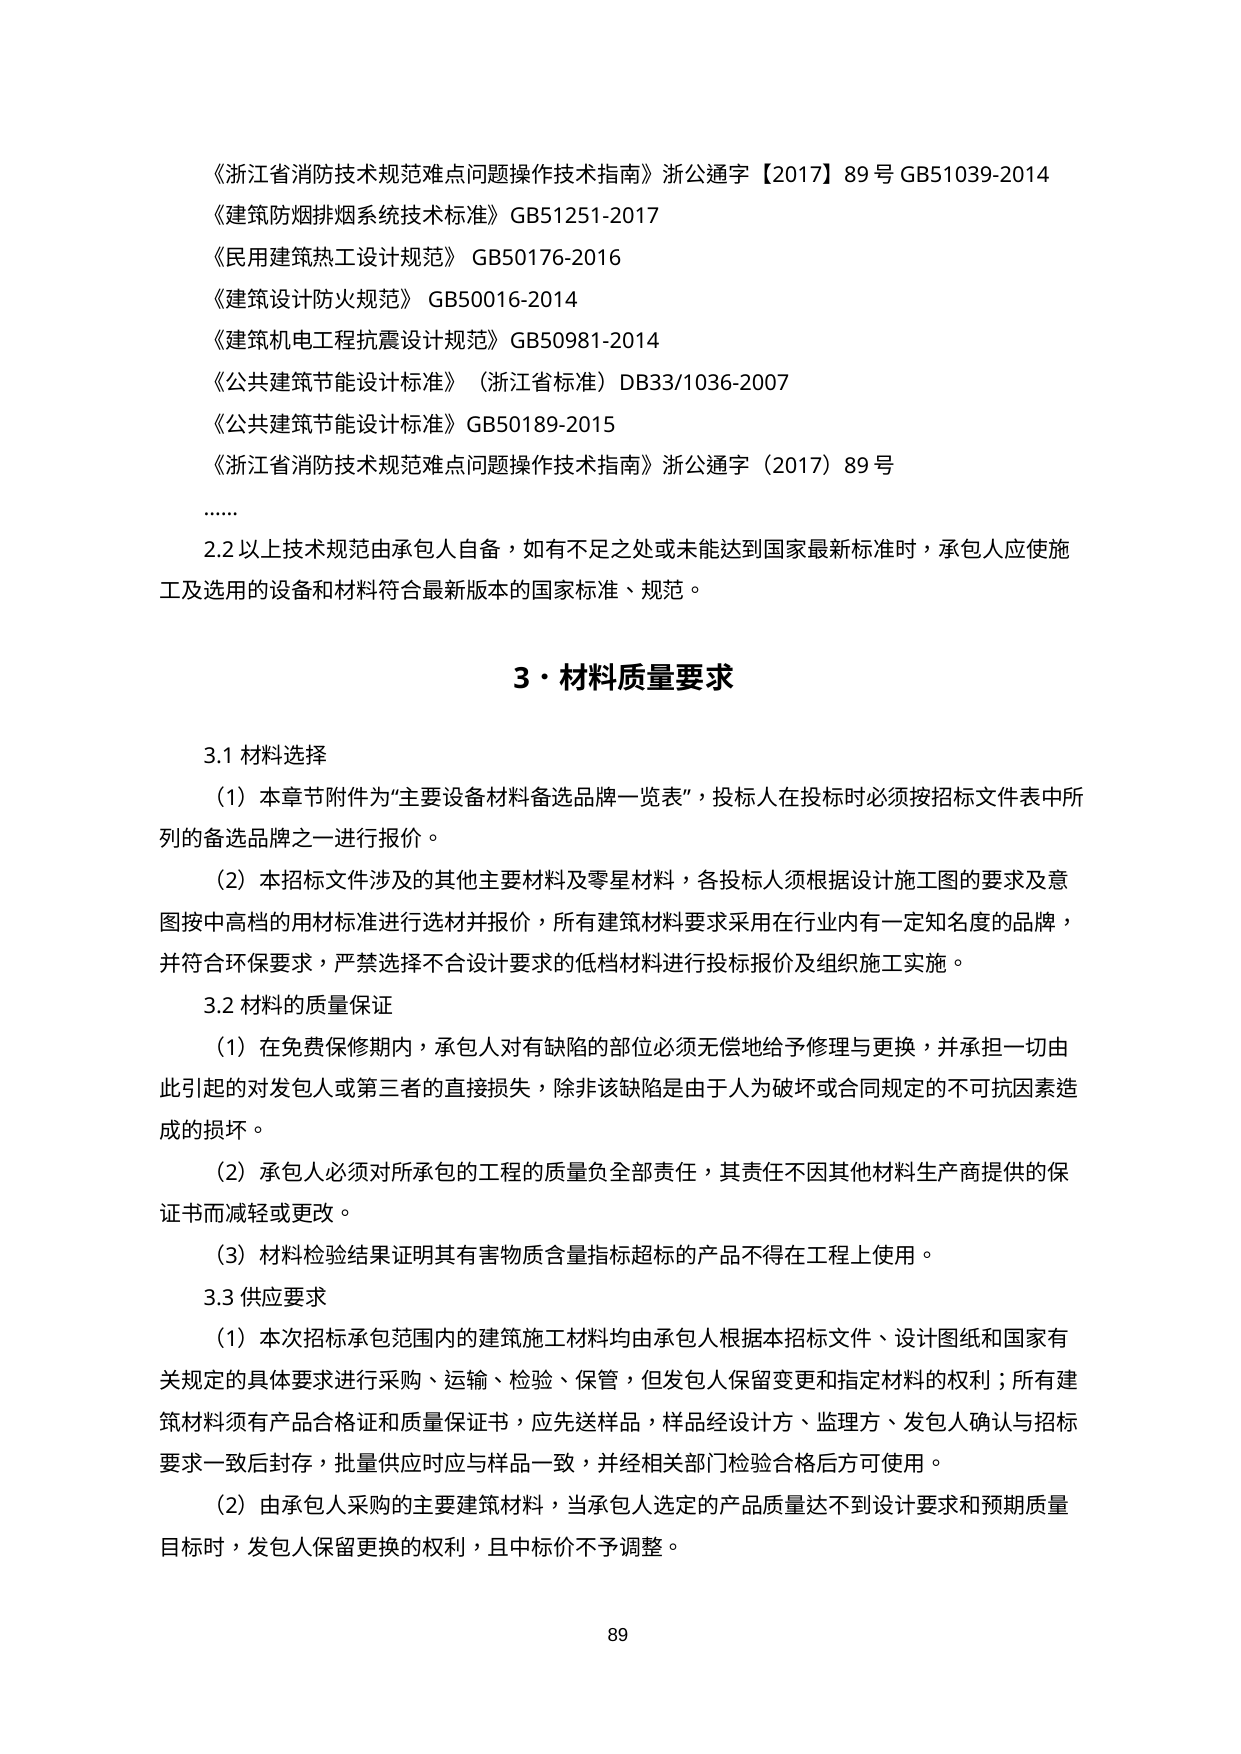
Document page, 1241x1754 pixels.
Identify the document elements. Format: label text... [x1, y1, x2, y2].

text 《公共建筑节能设计标准》GB50189-2015 [159, 399, 1087, 441]
text 3.3 供应要求 [159, 1272, 1087, 1313]
text 《建筑设计防火规范》 GB50016-2014 [159, 274, 1087, 316]
text （1）在免费保修期内，承包人对有缺陷的部位必须无偿地给予修理与更换，并承担一切由此引起的对发包人或第三者的直接损失，除非该缺陷是由于人为破坏或合同规定的不可抗因素造成的损坏。 [159, 1022, 1087, 1147]
text 《建筑机电工程抗震设计规范》GB50981-2014 [159, 316, 1087, 357]
text （3）材料检验结果证明其有害物质含量指标超标的产品不得在工程上使用。 [159, 1230, 1087, 1272]
text 3．材料质量要求 [159, 655, 1087, 697]
text （1）本次招标承包范围内的建筑施工材料均由承包人根据本招标文件、设计图纸和国家有关规定的具体要求进行采购、运输、检验、保管，但发包人保留变更和指定材料的权利；所有建筑材料须有产品合格证和质量保证书，应先送样品，样品经设计方、监理方、发包人确认与招标要求一致后封存，批量供应时应与样品一致，并经相关部门检验合格后方可使用。 [159, 1313, 1087, 1480]
text …… [159, 482, 1087, 524]
text （1）本章节附件为“主要设备材料备选品牌一览表”，投标人在投标时必须按招标文件表中所列的备选品牌之一进行报价。 [159, 772, 1087, 855]
text 《民用建筑热工设计规范》 GB50176-2016 [159, 232, 1087, 274]
text （2）本招标文件涉及的其他主要材料及零星材料，各投标人须根据设计施工图的要求及意图按中高档的用材标准进行选材并报价，所有建筑材料要求采用在行业内有一定知名度的品牌，并符合环保要求，严禁选择不合设计要求的低档材料进行投标报价及组织施工实施。 [159, 855, 1087, 980]
text 《浙江省消防技术规范难点问题操作技术指南》浙公通字（2017）89号 [159, 441, 1087, 482]
text 《公共建筑节能设计标准》（浙江省标准）DB33/1036-2007 [159, 357, 1087, 399]
text 3.2 材料的质量保证 [159, 980, 1087, 1022]
text 3.1 材料选择 [159, 730, 1087, 772]
text （2）承包人必须对所承包的工程的质量负全部责任，其责任不因其他材料生产商提供的保证书而减轻或更改。 [159, 1147, 1087, 1230]
text 《浙江省消防技术规范难点问题操作技术指南》浙公通字【2017】89号GB51039-2014 [159, 149, 1087, 191]
text 《建筑防烟排烟系统技术标准》GB51251-2017 [159, 191, 1087, 232]
text （2）由承包人采购的主要建筑材料，当承包人选定的产品质量达不到设计要求和预期质量目标时，发包人保留更换的权利，且中标价不予调整。 [159, 1480, 1087, 1563]
text 2.2以上技术规范由承包人自备，如有不足之处或未能达到国家最新标准时，承包人应使施工及选用的设备和材料符合最新版本的国家标准、规范。 [159, 524, 1087, 607]
